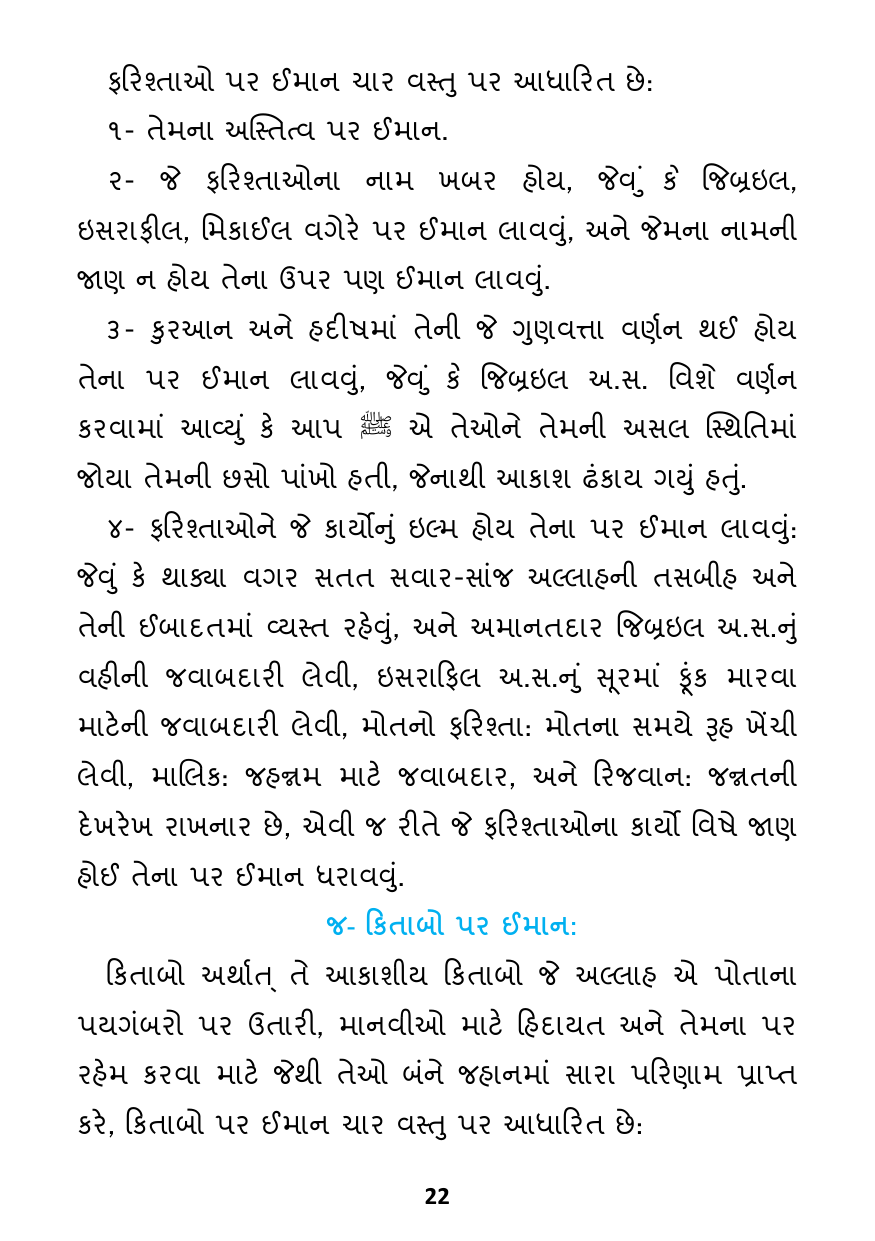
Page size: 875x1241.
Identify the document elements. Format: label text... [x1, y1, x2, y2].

text ૩- કુરઆન અને હદીષમાં તેની જે ગુણવત્તા વર્ણન થઈ હોય તેના પર ઈમાન લાવવું, જેવું કે જિબ્રઇલ અ.સ. વિશે વર્ણન કરવામાં આવ્યું કે આપ ﷺ એ તેઓને તેમની અસલ સ્થિતિમાં જોયા તેમની છસો પાંખો હતી, જેનાથી આકાશ ઢંકાય ગયું હતું. [77, 307, 797, 506]
text ફરિશ્તાઓ પર ઈમાન ચાર વસ્તુ પર આધારિત છે: [77, 59, 797, 109]
text ૪- ફરિશ્તાઓને જે કાર્યોનું ઇલ્મ હોય તેના પર ઈમાન લાવવું: જેવું કે થાક્યા વગર સતત સવાર-સાંજ અલ્લાહની તસબીહ અને તેની ઈબાદતમાં વ્યસ્ત રહેવું, અને અમાનતદાર જિબ્રઇલ અ.સ.નું વહીની જવાબદારી લેવી, ઇસરાફિલ અ.સ.નું સૂરમાં ફૂંક મારવા માટેની જવાબદારી લેવી, મોતનો ફરિશ્તા: મોતના સમયે રૂહ ખેંચી લેવી, માલિક: જહન્નમ માટે જવાબદાર, અને રિજવાન: જન્નતની દેખરેખ રાખનાર છે, એવી જ રીતે જે ફરિશ્તાઓના કાર્યો વિષે જાણ હોઈ તેના પર ઈમાન ધરાવવું. [77, 506, 797, 904]
text કિતાબો અર્થાત્ તે આકાશીય કિતાબો જે અલ્લાહ એ પોતાના પયગંબરો પર ઉતારી, માનવીઓ માટે હિદાયત અને તેમના પર રહેમ કરવા માટે જેથી તેઓ બંને જહાનમાં સારા પરિણામ પ્રાપ્ત કરે, કિતાબો પર ઈમાન ચાર વસ્તુ પર આધારિત છે: [77, 953, 797, 1152]
subtitle જ- કિતાબો પર ઈમાન: [77, 904, 797, 953]
text ૨- જે ફરિશ્તાઓના નામ ખબર હોય, જેવું કે જિબ્રઇલ, ઇસરાફીલ, મિકાઈલ વગેરે પર ઈમાન લાવવું, અને જેમના નામની જાણ ન હોય તેના ઉપર પણ ઈમાન લાવવું. [77, 158, 797, 307]
text ૧- તેમના અસ્તિત્વ પર ઈમાન. [77, 109, 797, 158]
